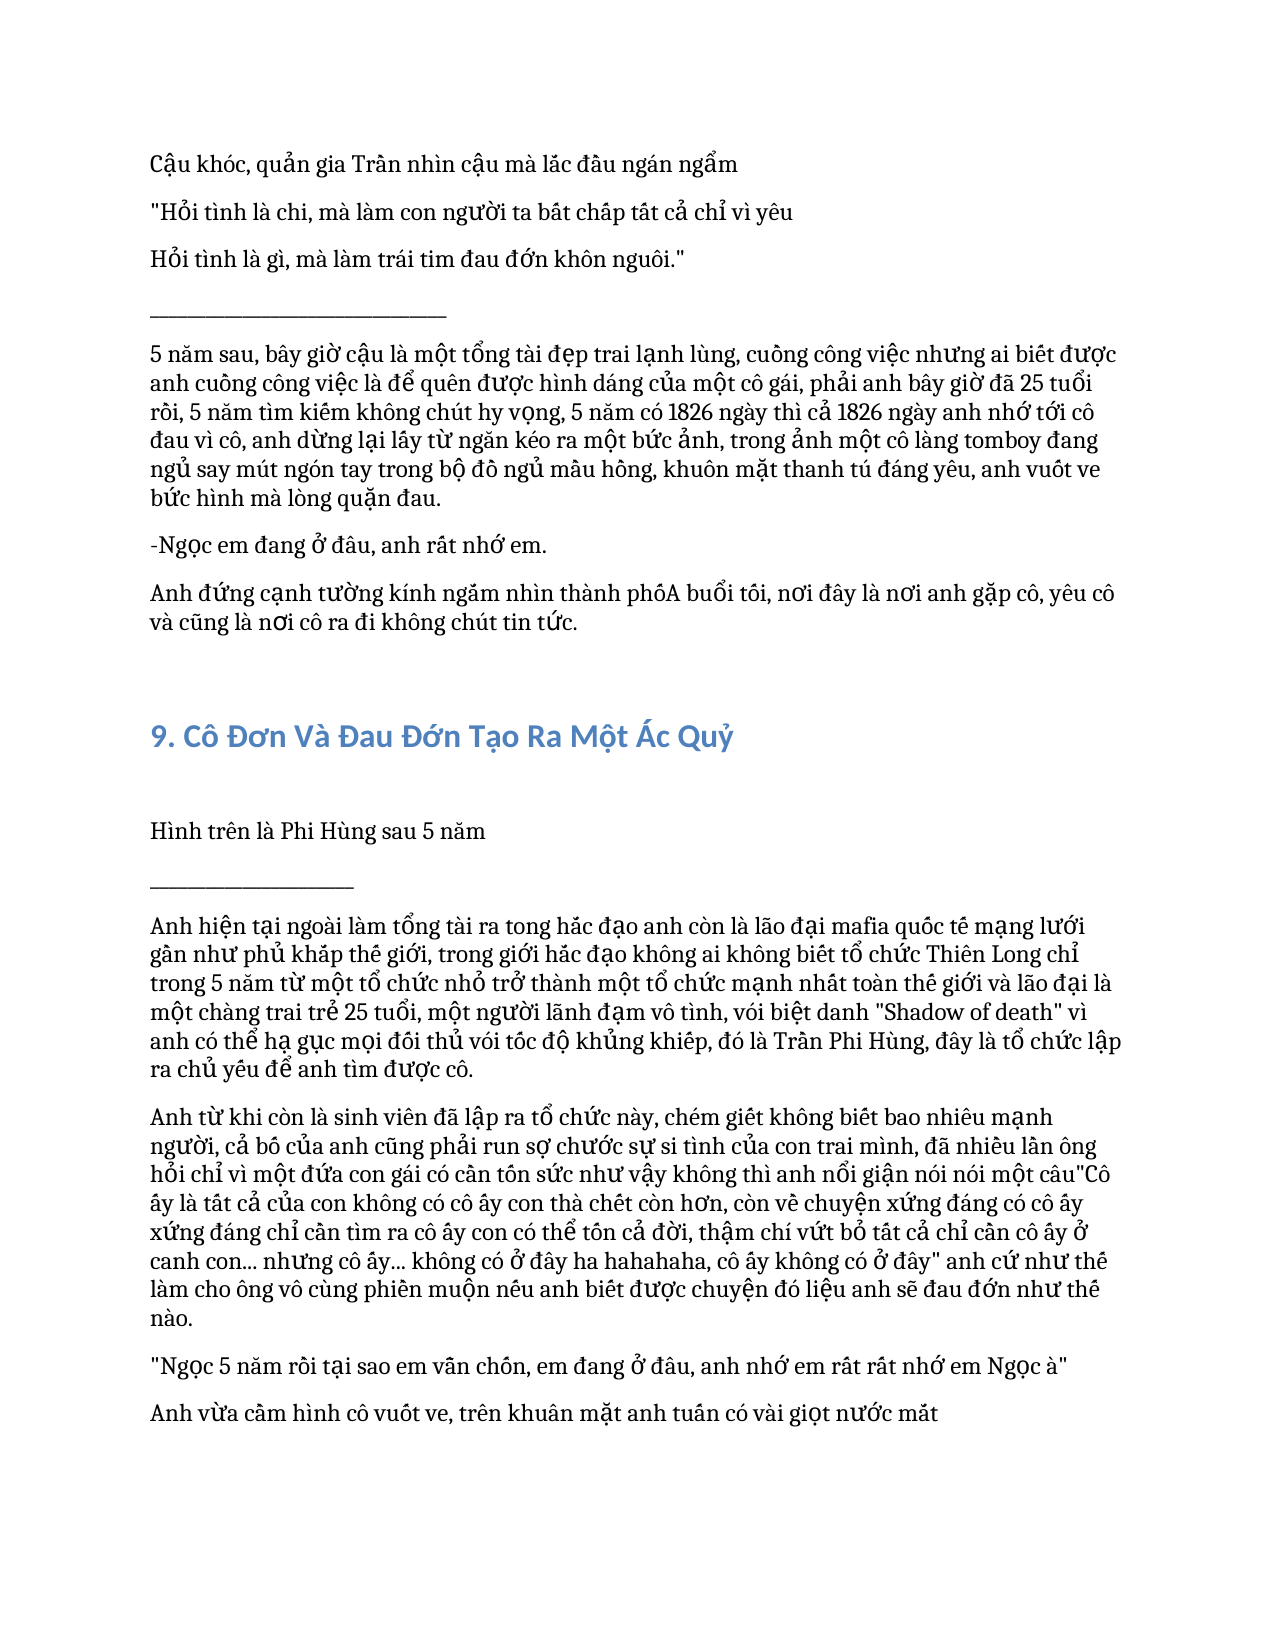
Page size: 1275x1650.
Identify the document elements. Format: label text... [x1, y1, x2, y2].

text ______________________ [150, 864, 1125, 893]
text Hỏi tình là gì, mà làm trái tim đau đớn khôn nguôi." [150, 245, 1125, 274]
subtitle 9. Cô Đơn Và Đau Đớn Tạo Ra Một Ác Quỷ [150, 714, 1125, 755]
text Anh đứng cạnh tường kính ngắm nhìn thành phốA buổi tối, nơi đây là nơi anh gặp cô, yêu cô và cũng là nơi cô ra đi không chút tin tức. [150, 579, 1125, 694]
text Anh hiện tại ngoài làm tổng tài ra tong hắc đạo anh còn là lão đại mafia quốc tế mạng lưới gần như phủ khắp thế giới, trong giới hắc đạo không ai không biết tổ chức Thiên Long chỉ trong 5 năm từ một tổ chức nhỏ trở thành một tổ chức mạnh nhất toàn thế giới và lão đại là một chàng trai trẻ 25 tuổi, một người lãnh đạm vô tình, vói biệt danh "Shadow of death" vì anh có thể hạ gục mọi đối thủ vói tốc độ khủng khiếp, đó là Trần Phi Hùng, đây là tổ chức lập ra chủ yếu để anh tìm được cô. [150, 912, 1125, 1084]
text Cậu khóc, quản gia Trần nhìn cậu mà lắc đầu ngán ngẩm [150, 150, 1125, 179]
text Anh vừa cầm hình cô vuốt ve, trên khuân mặt anh tuấn có vài giọt nước mắt [150, 1399, 1125, 1428]
text "Hỏi tình là chi, mà làm con người ta bất chấp tất cả chỉ vì yêu [150, 197, 1125, 226]
text "Ngọc 5 năm rồi tại sao em vẫn chốn, em đang ở đâu, anh nhớ em rất rất nhớ em Ngọc à" [150, 1352, 1125, 1380]
text Hình trên là Phi Hùng sau 5 năm [150, 759, 1125, 845]
text Anh từ khi còn là sinh viên đã lập ra tổ chức này, chém giết không biết bao nhiêu mạnh người, cả bố của anh cũng phải run sợ chước sự si tình của con trai mình, đã nhiều lần ông hỏi chỉ vì một đứa con gái có cần tốn sức như vậy không thì anh nổi giận nói nói một câu"Cô ấy là tất cả của con không có cô ấy con thà chết còn hơn, còn về chuyện xứng đáng có cô ấy xứng đáng chỉ cần tìm ra cô ấy con có thể tốn cả đời, thậm chí vứt bỏ tất cả chỉ cần cô ấy ở canh con... nhưng cô ấy... không có ở đây ha hahahaha, cô ấy không có ở đây" anh cứ như thế làm cho ông vô cùng phiền muộn nếu anh biết được chuyện đó liệu anh sẽ đau đớn như thế nào. [150, 1103, 1125, 1333]
text 5 năm sau, bây giờ cậu là một tổng tài đẹp trai lạnh lùng, cuồng công việc nhưng ai biết được anh cuồng công việc là để quên được hình dáng của một cô gái, phải anh bây giờ đã 25 tuổi rồi, 5 năm tìm kiếm không chút hy vọng, 5 năm có 1826 ngày thì cả 1826 ngày anh nhớ tới cô đau vì cô, anh dừng lại lấy từ ngăn kéo ra một bức ảnh, trong ảnh một cô làng tomboy đang ngủ say mút ngón tay trong bộ đồ ngủ mầu hồng, khuôn mặt thanh tú đáng yêu, anh vuốt ve bức hình mà lòng quặn đau. [150, 340, 1125, 512]
text ________________________________ [150, 292, 1125, 321]
text -Ngọc em đang ở đâu, anh rất nhớ em. [150, 531, 1125, 560]
